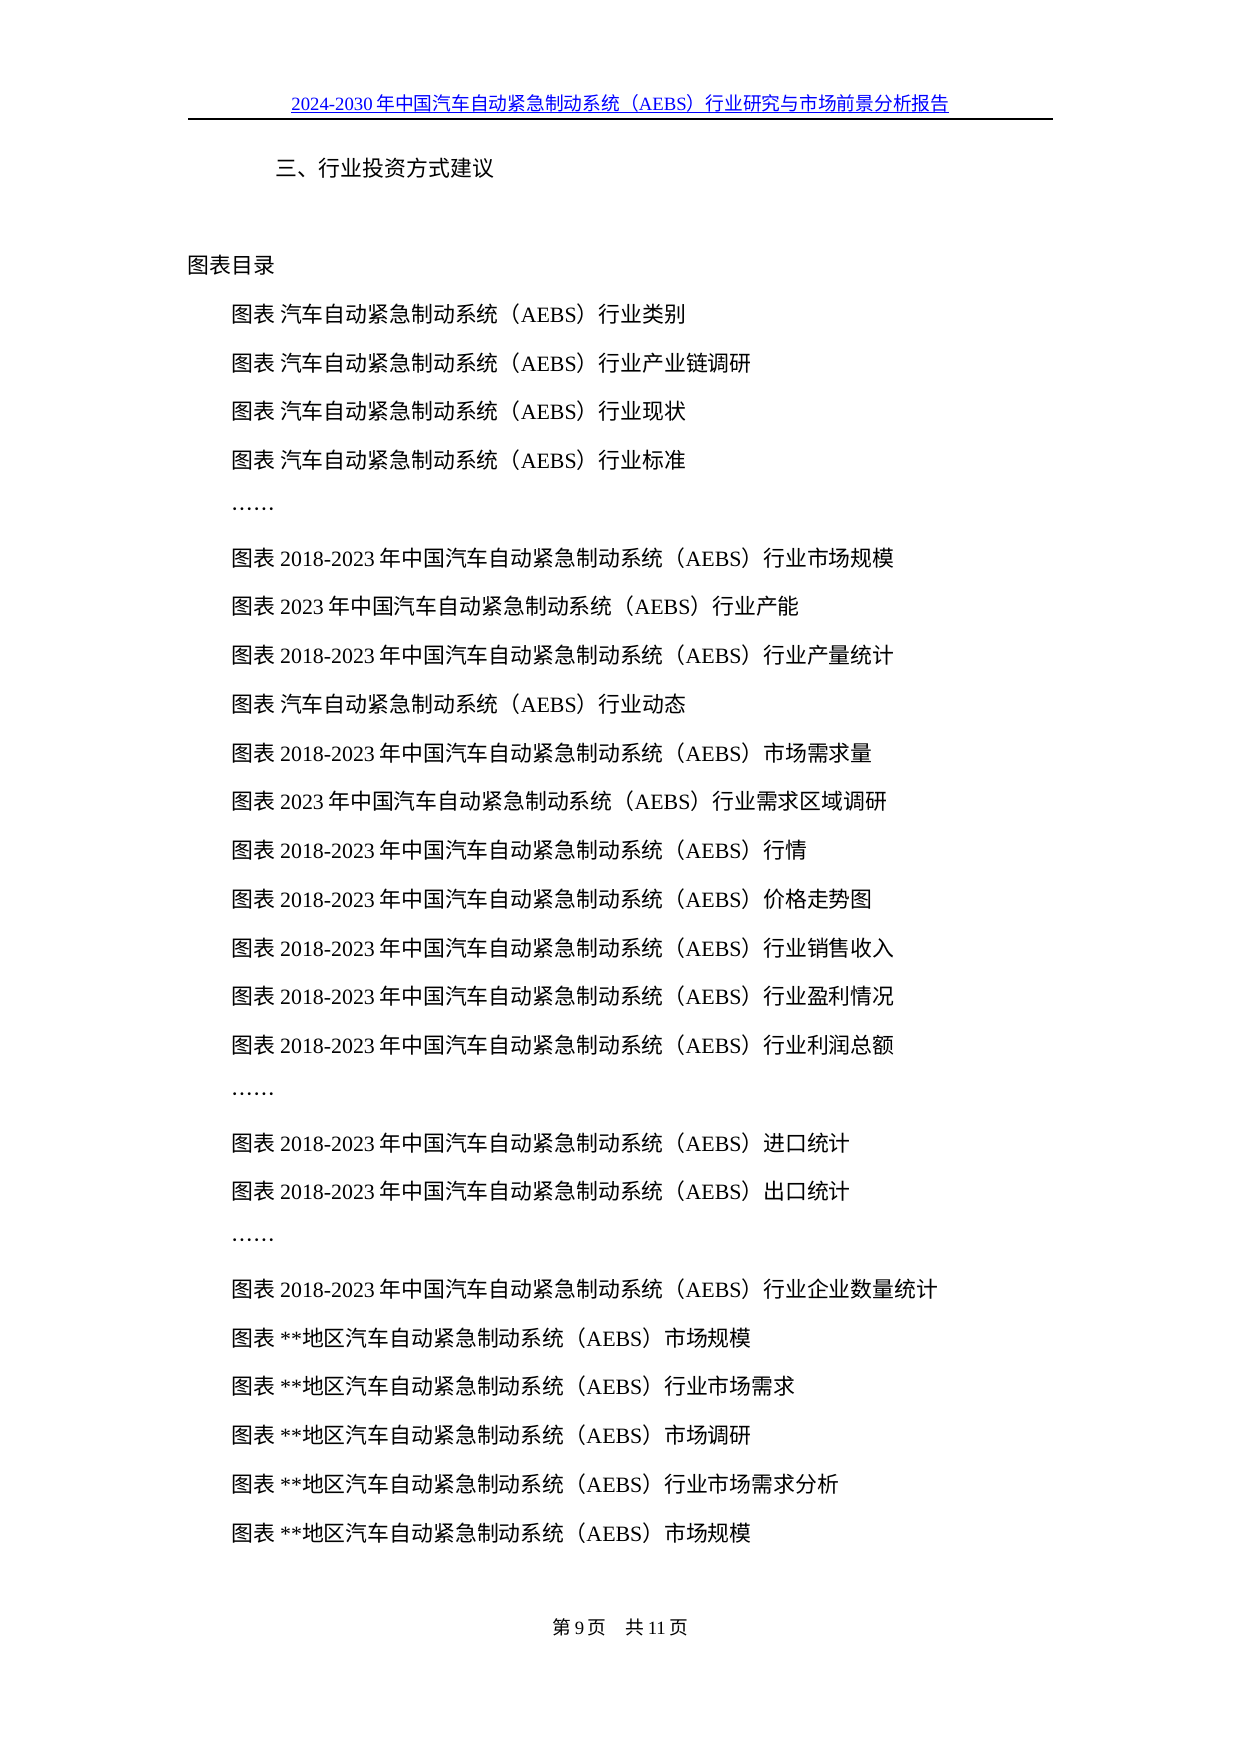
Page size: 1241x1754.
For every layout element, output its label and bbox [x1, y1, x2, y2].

text [187, 150, 1053, 1548]
